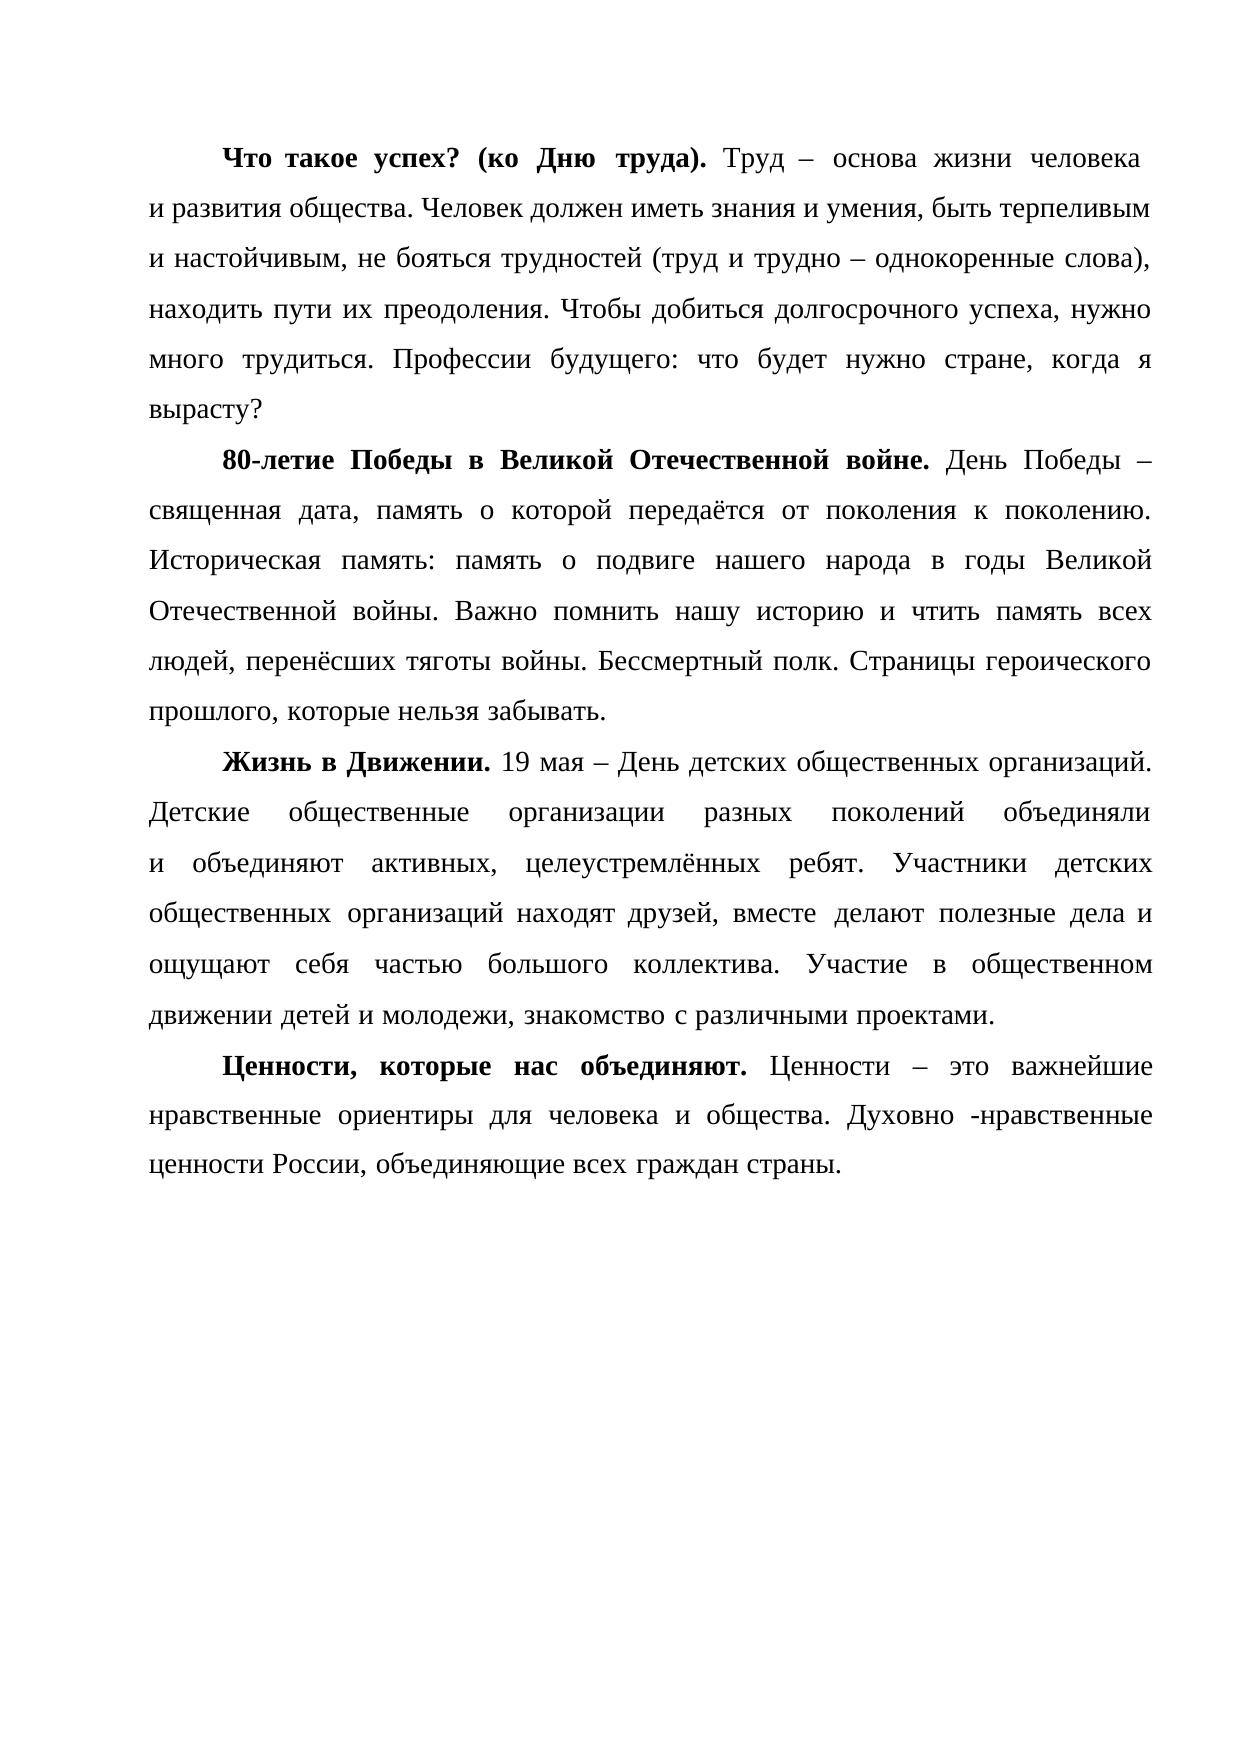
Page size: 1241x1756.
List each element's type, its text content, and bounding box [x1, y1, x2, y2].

text Что такое успех? (ко Дню труда). Труд – основа жизни человека [222, 142, 1167, 173]
text Ценности, которые нас объединяют. Ценности – это важнейшие нравственные ориентиры для человека и общества. Духовно -нравственные ценности России, объединяющие всех граждан страны. [148, 1048, 1153, 1180]
text 80-летие Победы в Великой Отечественной войне. День Победы – священная дата, память о которой передаётся от поколения к поколению. Историческая память: память о подвиге нашего народа в годы Великой Отечественной войны. Важно помнить нашу историю и чтить память всех людей, перенёсших тяготы войны. Бессмертный полк. Страницы героического прошлого, которые нельзя забывать. [148, 442, 1152, 727]
text и развития общества. Человек должен иметь знания и умения, быть терпеливым и настойчивым, не бояться трудностей (труд и трудно – однокоренные слова), находить пути их преодоления. Чтобы добиться долгосрочного успеха, нужно много трудиться. Профессии будущего: что будет нужно стране, когда я вырасту? [148, 190, 1152, 425]
text Жизнь в Движении. 19 мая – День детских общественных организаций. Детские общественные организации разных поколений объединяли и объединяют активных, целеустремлённых ребят. Участники детских общественных организаций находят друзей, вместе делают полезные дела и ощущают себя частью большого коллектива. Участие в общественном движении детей и молодежи, знакомство с различными проектами. [148, 744, 1153, 1030]
